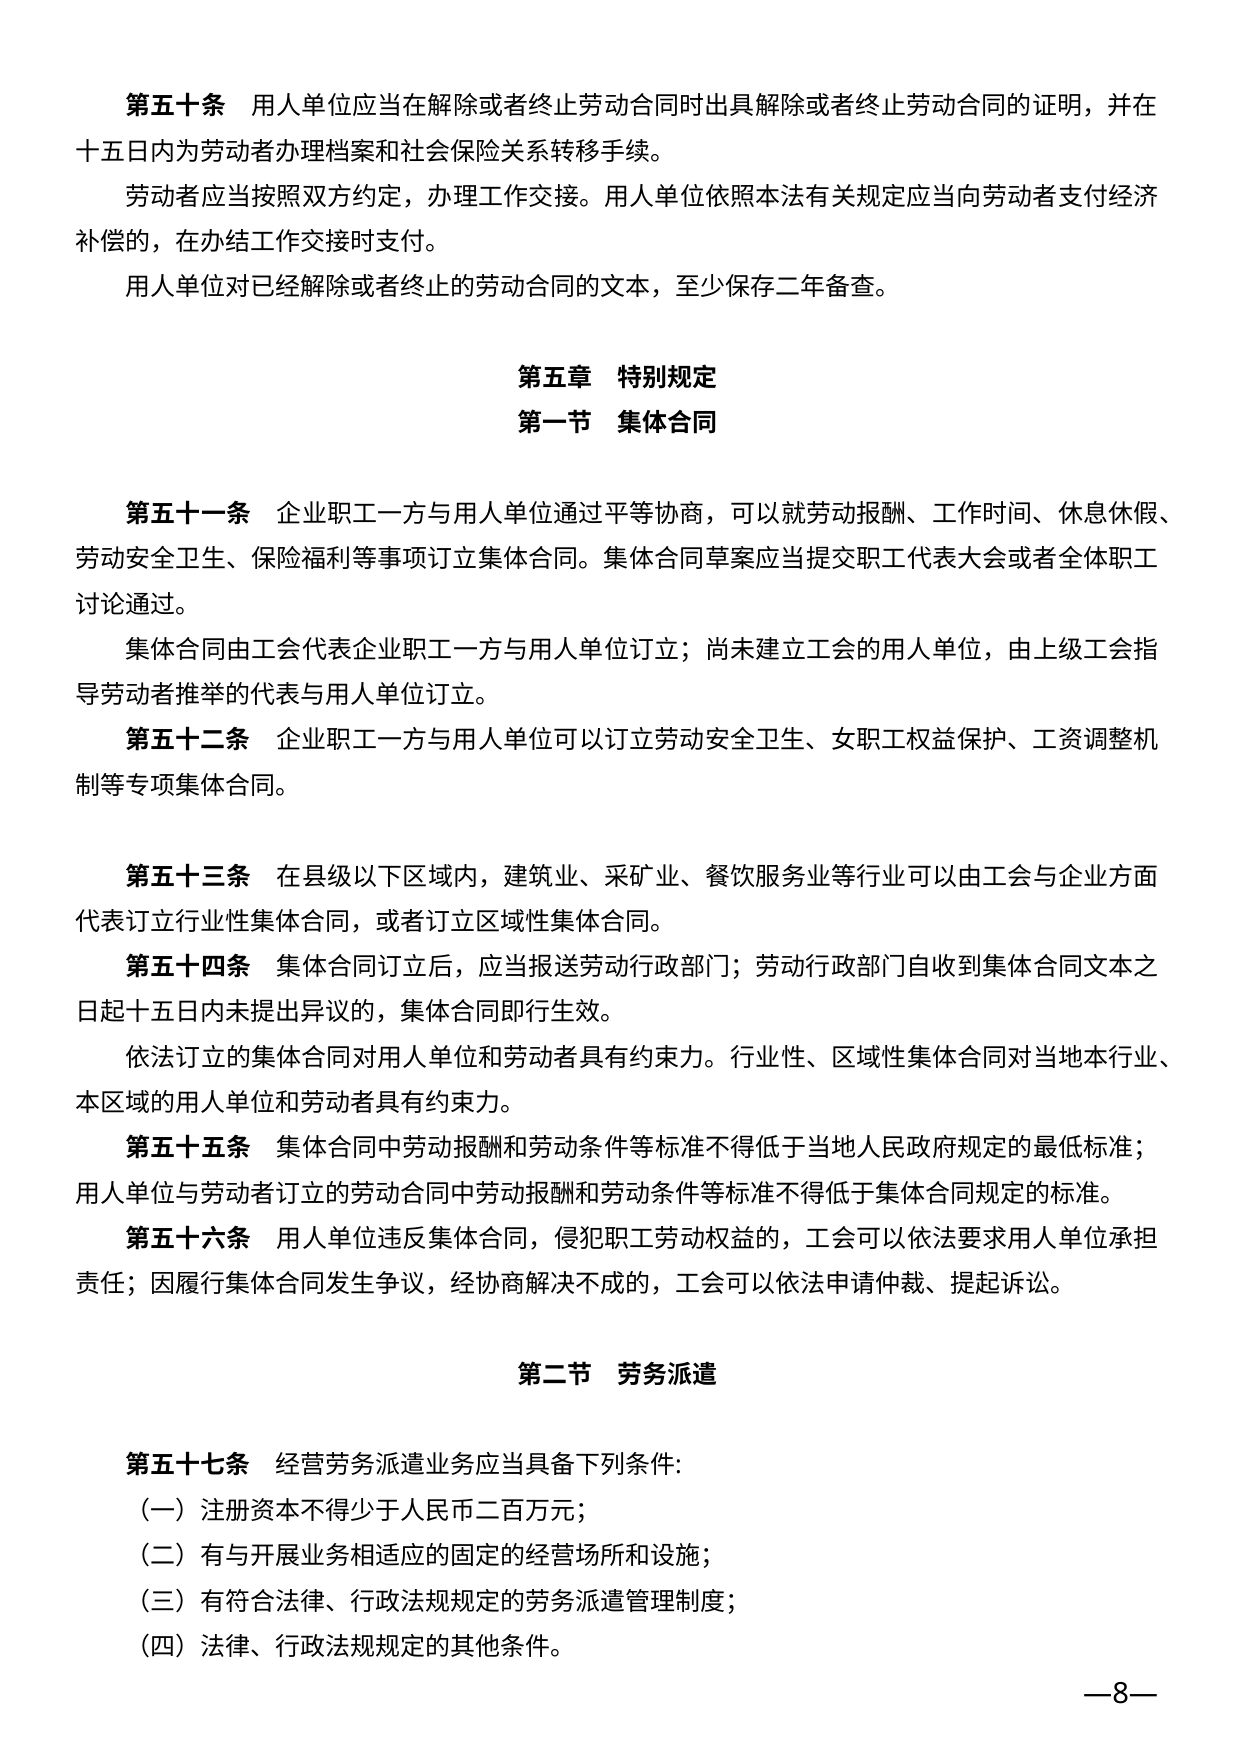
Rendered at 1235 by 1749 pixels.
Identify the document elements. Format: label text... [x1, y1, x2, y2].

text 第五十条 用人单位应当在解除或者终止劳动合同时出具解除或者终止劳动合同的证明，并在十五日内为劳动者办理档案和社会保险关系转移手续。 [75, 81, 1159, 172]
text 第五十五条 集体合同中劳动报酬和劳动条件等标准不得低于当地人民政府规定的最低标准；用人单位与劳动者订立的劳动合同中劳动报酬和劳动条件等标准不得低于集体合同规定的标准。 [75, 1123, 1159, 1214]
text 第五十六条 用人单位违反集体合同，侵犯职工劳动权益的，工会可以依法要求用人单位承担责任；因履行集体合同发生争议，经协商解决不成的，工会可以依法申请仲裁、提起诉讼。 [75, 1214, 1159, 1304]
text 第五十三条 在县级以下区域内，建筑业、采矿业、餐饮服务业等行业可以由工会与企业方面代表订立行业性集体合同，或者订立区域性集体合同。 [75, 851, 1159, 942]
text 第一节 集体合同 [75, 398, 1159, 444]
text 第五章 特别规定 [75, 353, 1159, 398]
text 劳动者应当按照双方约定，办理工作交接。用人单位依照本法有关规定应当向劳动者支付经济补偿的，在办结工作交接时支付。 [75, 172, 1159, 262]
text 第五十一条 企业职工一方与用人单位通过平等协商，可以就劳动报酬、工作时间、休息休假、劳动安全卫生、保险福利等事项订立集体合同。集体合同草案应当提交职工代表大会或者全体职工讨论通过。 [75, 489, 1159, 625]
text 第五十七条 经营劳务派遣业务应当具备下列条件: [75, 1441, 1159, 1486]
text （三）有符合法律、行政法规规定的劳务派遣管理制度； [75, 1576, 1159, 1622]
text （二）有与开展业务相适应的固定的经营场所和设施； [75, 1531, 1159, 1576]
text （一）注册资本不得少于人民币二百万元； [75, 1486, 1159, 1531]
text 第五十二条 企业职工一方与用人单位可以订立劳动安全卫生、女职工权益保护、工资调整机制等专项集体合同。 [75, 716, 1159, 806]
text 第五十四条 集体合同订立后，应当报送劳动行政部门；劳动行政部门自收到集体合同文本之日起十五日内未提出异议的，集体合同即行生效。 [75, 942, 1159, 1033]
text 集体合同由工会代表企业职工一方与用人单位订立；尚未建立工会的用人单位，由上级工会指导劳动者推举的代表与用人单位订立。 [75, 625, 1159, 716]
text （四）法律、行政法规规定的其他条件。 [75, 1622, 1159, 1667]
text 用人单位对已经解除或者终止的劳动合同的文本，至少保存二年备查。 [75, 262, 1159, 308]
text 第二节 劳务派遣 [75, 1350, 1159, 1395]
text 依法订立的集体合同对用人单位和劳动者具有约束力。行业性、区域性集体合同对当地本行业、本区域的用人单位和劳动者具有约束力。 [75, 1033, 1159, 1123]
